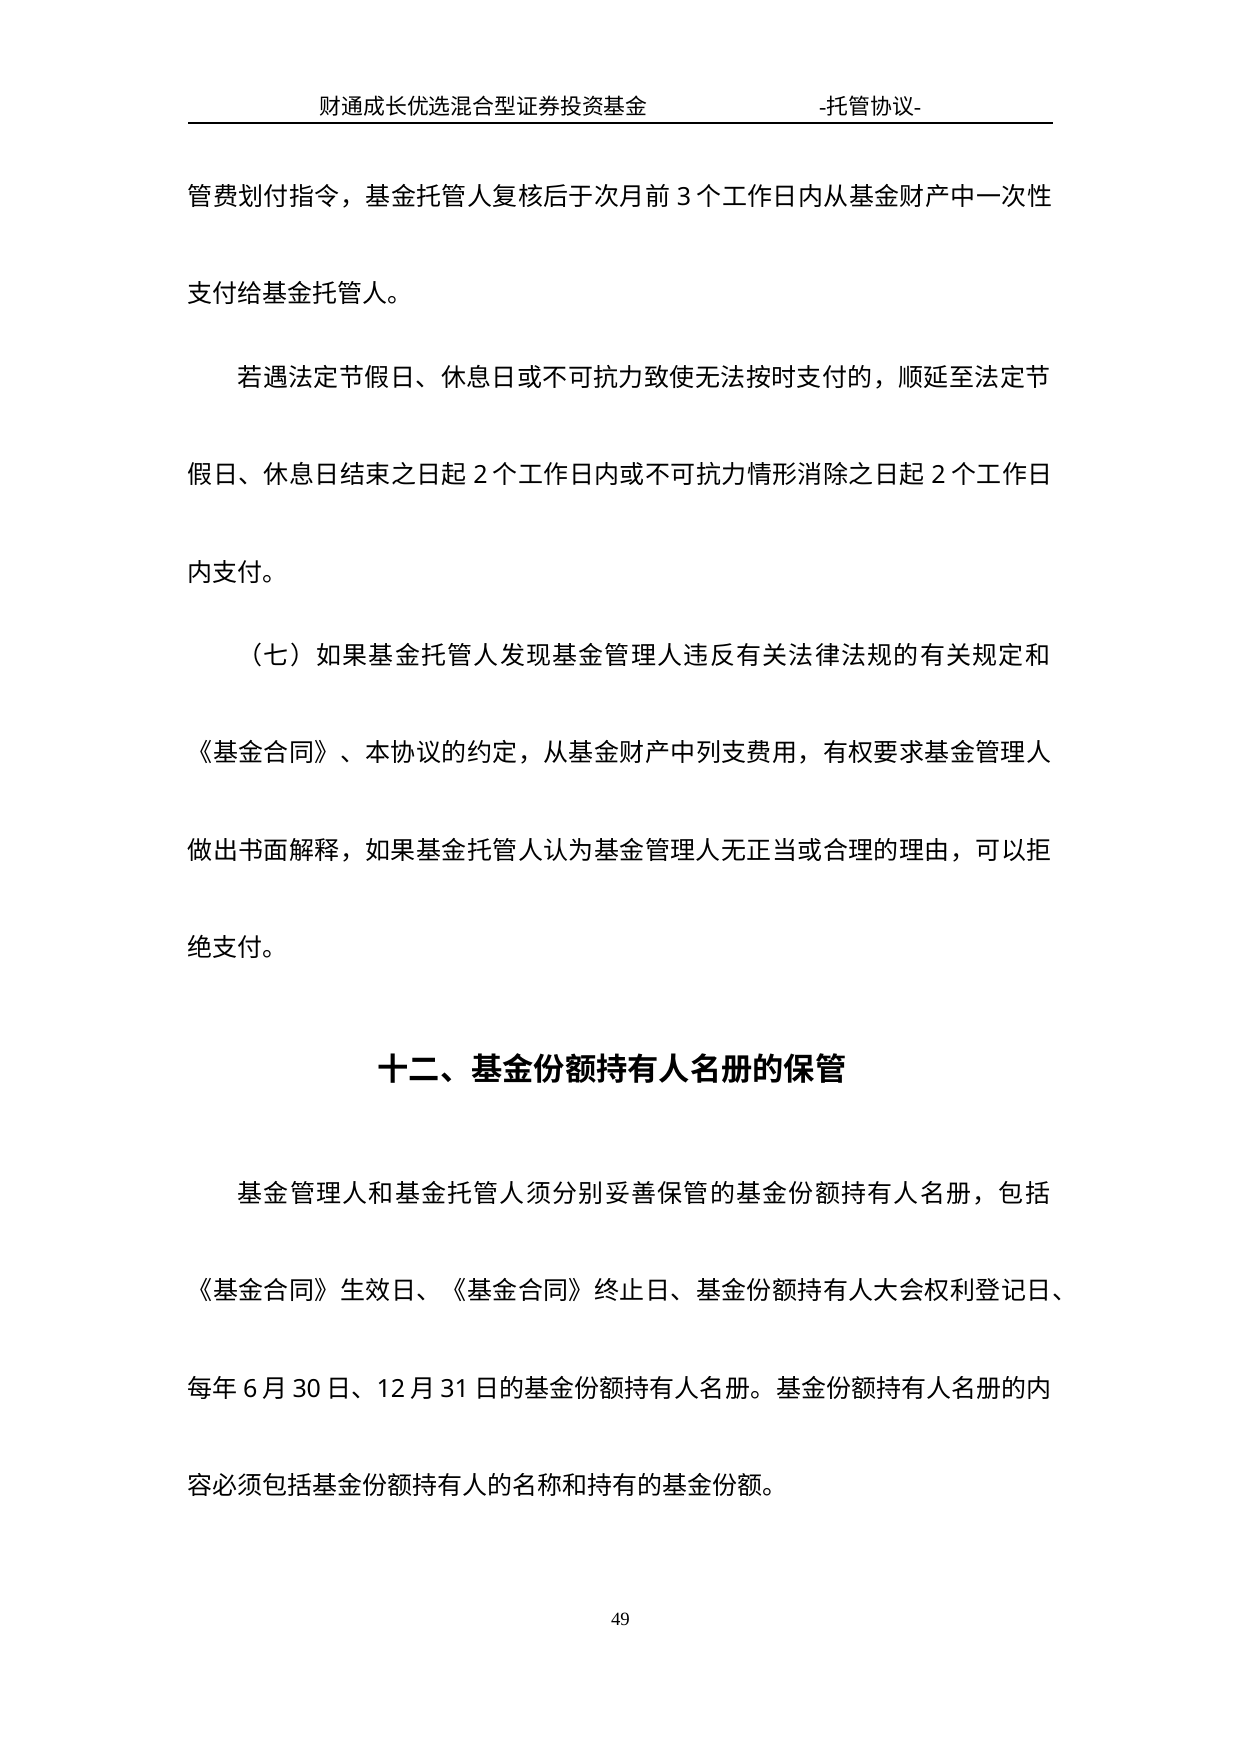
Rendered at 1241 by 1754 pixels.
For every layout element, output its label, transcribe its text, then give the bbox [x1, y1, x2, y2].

subtitle 基金份额持有人名册的保管 [187, 1034, 1053, 1099]
text （七）如果基金托管人发现基金管理人违反有关法律法规的有关规定和《基金合同》、本协议的约定，从基金财产中列支费用，有权要求基金管理人做出书面解释，如果基金托管人认为基金管理人无正当或合理的理由，可以拒绝支付。 [187, 621, 1053, 978]
text 基金管理人和基金托管人须分别妥善保管的基金份额持有人名册，包括《基金合同》生效日、《基金合同》终止日、基金份额持有人大会权利登记日、每年6月30日、12月31日的基金份额持有人名册。基金份额持有人名册的内容必须包括基金份额持有人的名称和持有的基金份额。 [187, 1159, 1053, 1516]
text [187, 162, 1053, 324]
text 若遇法定节假日、休息日或不可抗力致使无法按时支付的，顺延至法定节假日、休息日结束之日起2个工作日内或不可抗力情形消除之日起2个工作日内支付。 [187, 343, 1053, 603]
